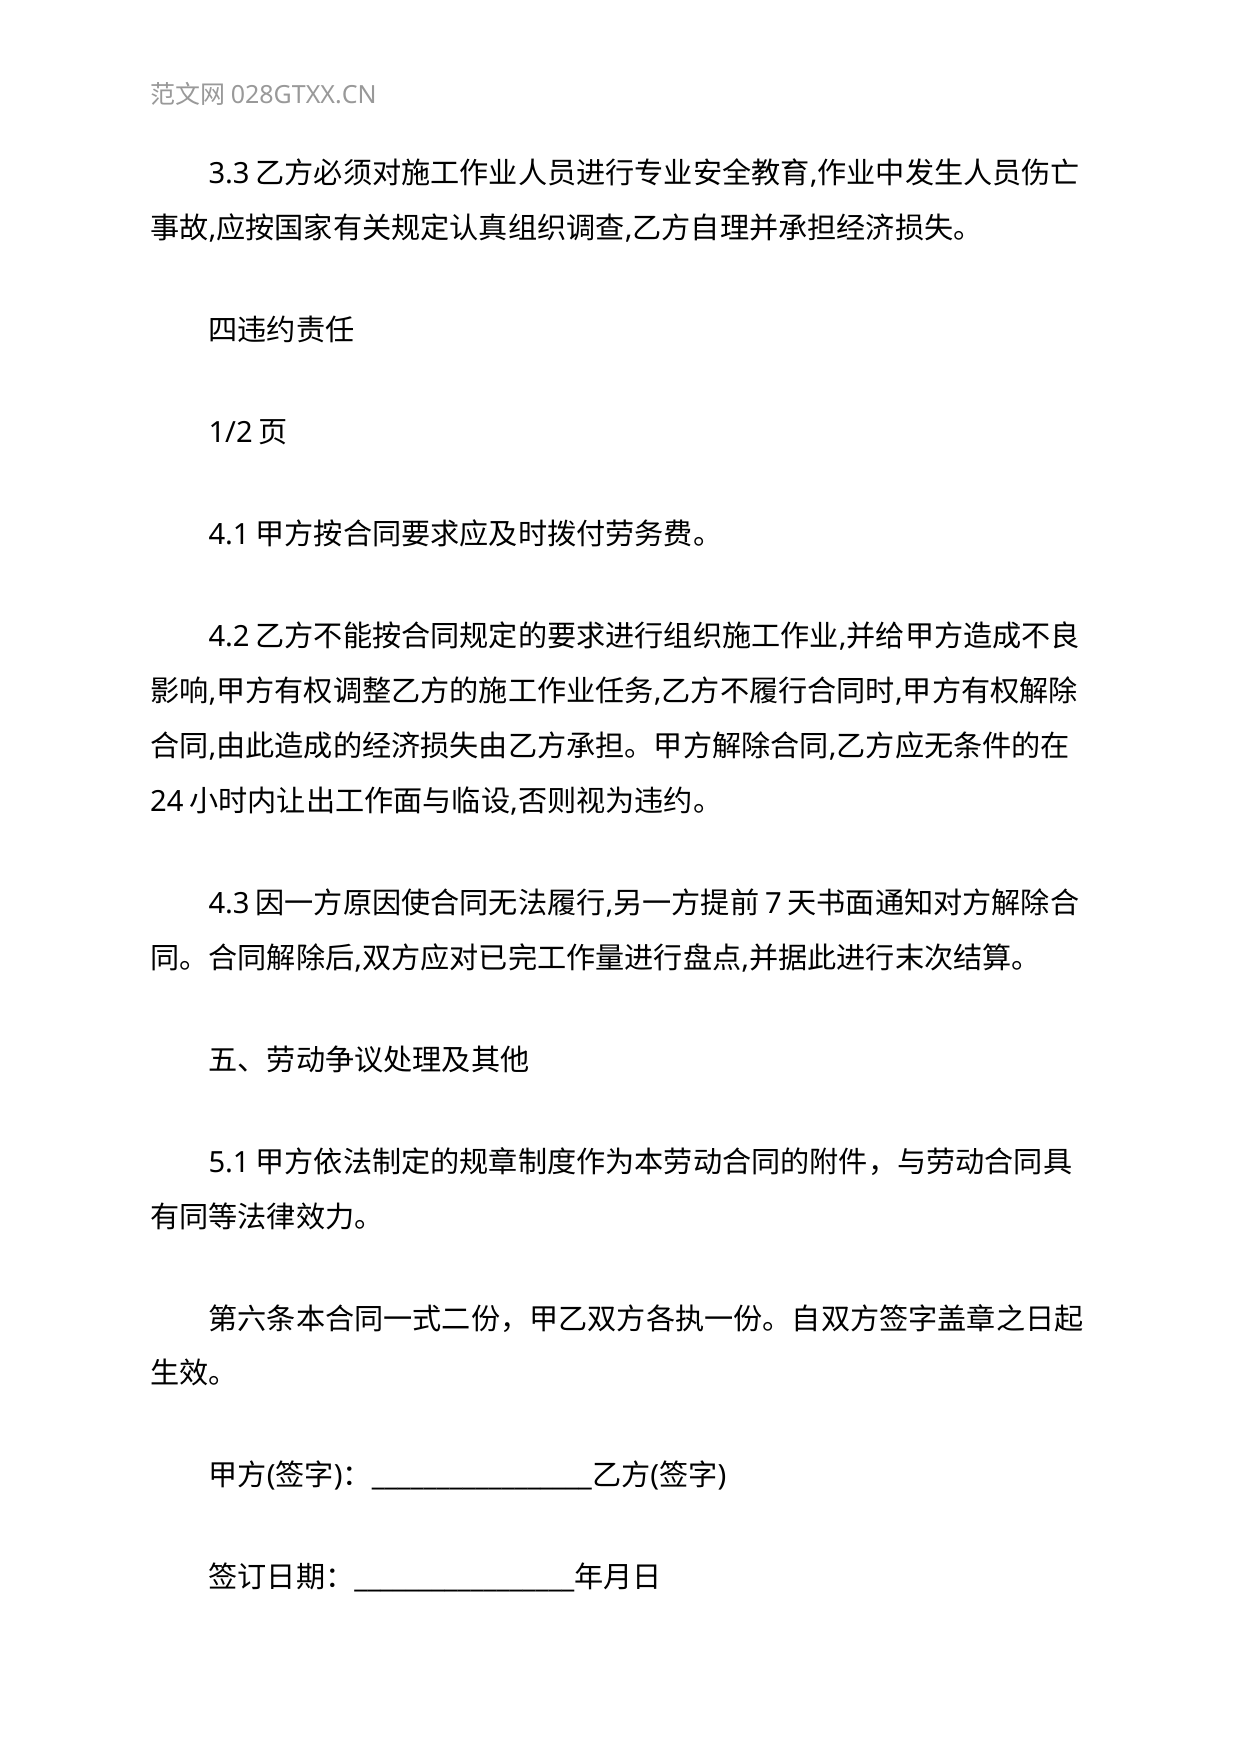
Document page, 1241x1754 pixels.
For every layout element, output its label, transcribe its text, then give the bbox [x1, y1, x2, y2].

text 5.1甲方依法制定的规章制度作为本劳动合同的附件，与劳动合同具有同等法律效力。 [150, 1138, 1090, 1236]
text 五、劳动争议处理及其他 [150, 1037, 1090, 1079]
text 4.1甲方按合同要求应及时拨付劳务费。 [150, 511, 1090, 553]
text 签订日期：_________________年月日 [150, 1554, 1090, 1596]
text 4.3因一方原因使合同无法履行,另一方提前7天书面通知对方解除合同。合同解除后,双方应对已完工作量进行盘点,并据此进行末次结算。 [150, 880, 1090, 977]
text 甲方(签字)：_________________乙方(签字) [150, 1452, 1090, 1494]
text 1/2页 [150, 409, 1090, 451]
text 第六条本合同一式二份，甲乙双方各执一份。自双方签字盖章之日起生效。 [150, 1295, 1090, 1392]
text 3.3乙方必须对施工作业人员进行专业安全教育,作业中发生人员伤亡事故,应按国家有关规定认真组织调查,乙方自理并承担经济损失。 [150, 150, 1090, 247]
text 4.2乙方不能按合同规定的要求进行组织施工作业,并给甲方造成不良影响,甲方有权调整乙方的施工作业任务,乙方不履行合同时,甲方有权解除合同,由此造成的经济损失由乙方承担。甲方解除合同,乙方应无条件的在24小时内让出工作面与临设,否则视为违约。 [150, 613, 1090, 820]
text 四违约责任 [150, 307, 1090, 349]
